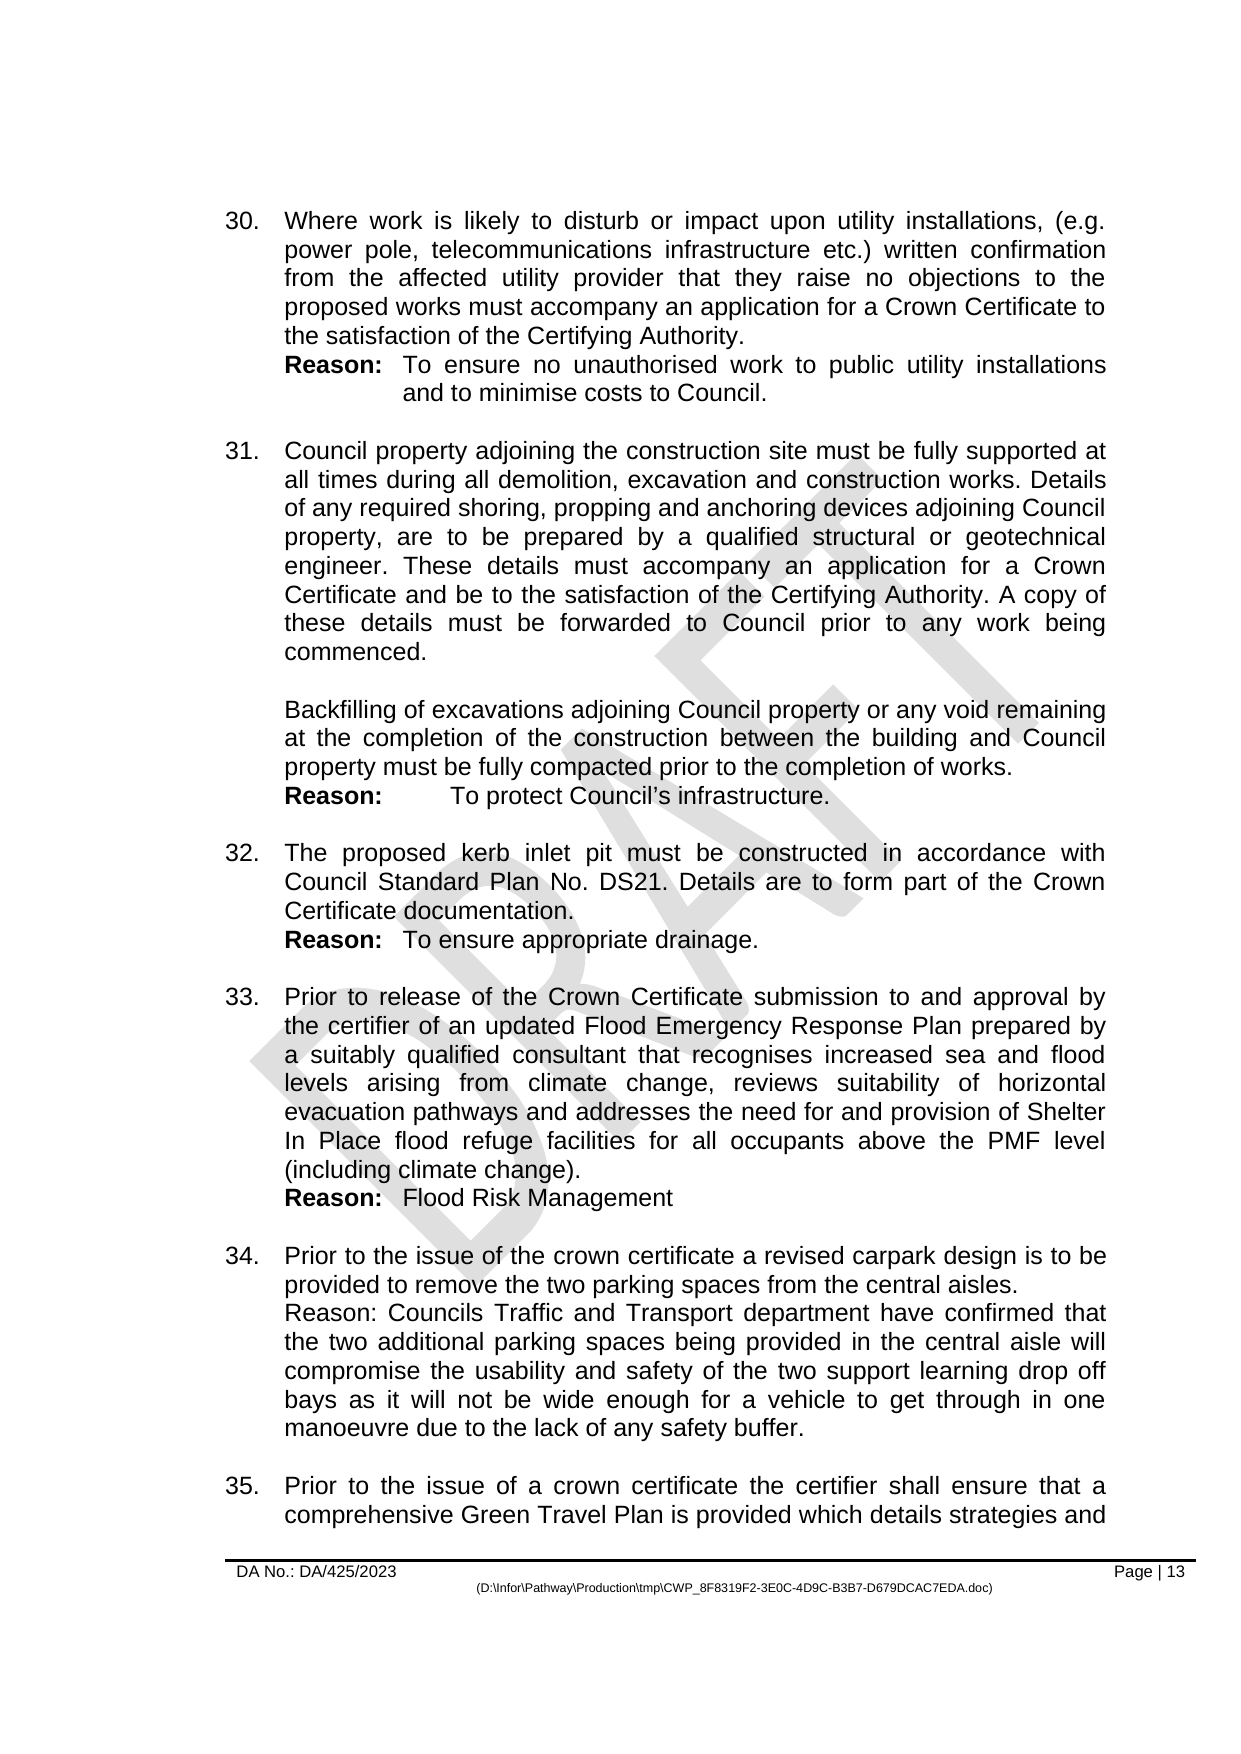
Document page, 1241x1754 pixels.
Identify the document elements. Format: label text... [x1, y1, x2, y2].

text Reason: To ensure no unauthorised work to public utility installations and to minimise costs to Council. [225, 350, 1107, 407]
list Prior to the issue of the crown certificate a revised carpark design is to be provided to remove the two parking spaces from the central aisles. [225, 1241, 1107, 1298]
text Reason: Flood Risk Management [225, 1183, 1107, 1212]
text Reason: Councils Traffic and Transport department have confirmed that the two additional parking spaces being provided in the central aisle will compromise the usability and safety of the two support learning drop off bays as it will not be wide enough for a vehicle to get through in one manoeuvre due to the lack of any safety buffer. [284, 1298, 1107, 1442]
list Where work is likely to disturb or impact upon utility installations, (e.g. power pole, telecommunications infrastructure etc.) written confirmation from the affected utility provider that they raise no objections to the proposed works must accompany an application for a Crown Certificate to the satisfaction of the Certifying Authority. [225, 206, 1107, 350]
text Reason: To ensure appropriate drainage. [225, 925, 1107, 953]
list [225, 1471, 1107, 1528]
list Prior to release of the Crown Certificate submission to and approval by the certifier of an updated Flood Emergency Response Plan prepared by a suitably qualified consultant that recognises increased sea and flood levels arising from climate change, reviews suitability of horizontal evacuation pathways and addresses the need for and provision of Shelter In Place flood refuge facilities for all occupants above the PMF level (including climate change). [225, 982, 1107, 1183]
list The proposed kerb inlet pit must be constructed in accordance with Council Standard Plan No. DS21. Details are to form part of the Crown Certificate documentation. [225, 838, 1107, 925]
list Council property adjoining the construction site must be fully supported at all times during all demolition, excavation and construction works. Details of any required shoring, propping and anchoring devices adjoining Council property, are to be prepared by a qualified structural or geotechnical engineer. These details must accompany an application for a Crown Certificate and be to the satisfaction of the Certifying Authority. A copy of these details must be forwarded to Council prior to any work being commenced. [225, 436, 1107, 666]
text Backfilling of excavations adjoining Council property or any void remaining at the completion of the construction between the building and Council property must be fully compacted prior to the completion of works. [225, 695, 1107, 781]
text Reason: To protect Council’s infrastructure. [225, 781, 1107, 810]
